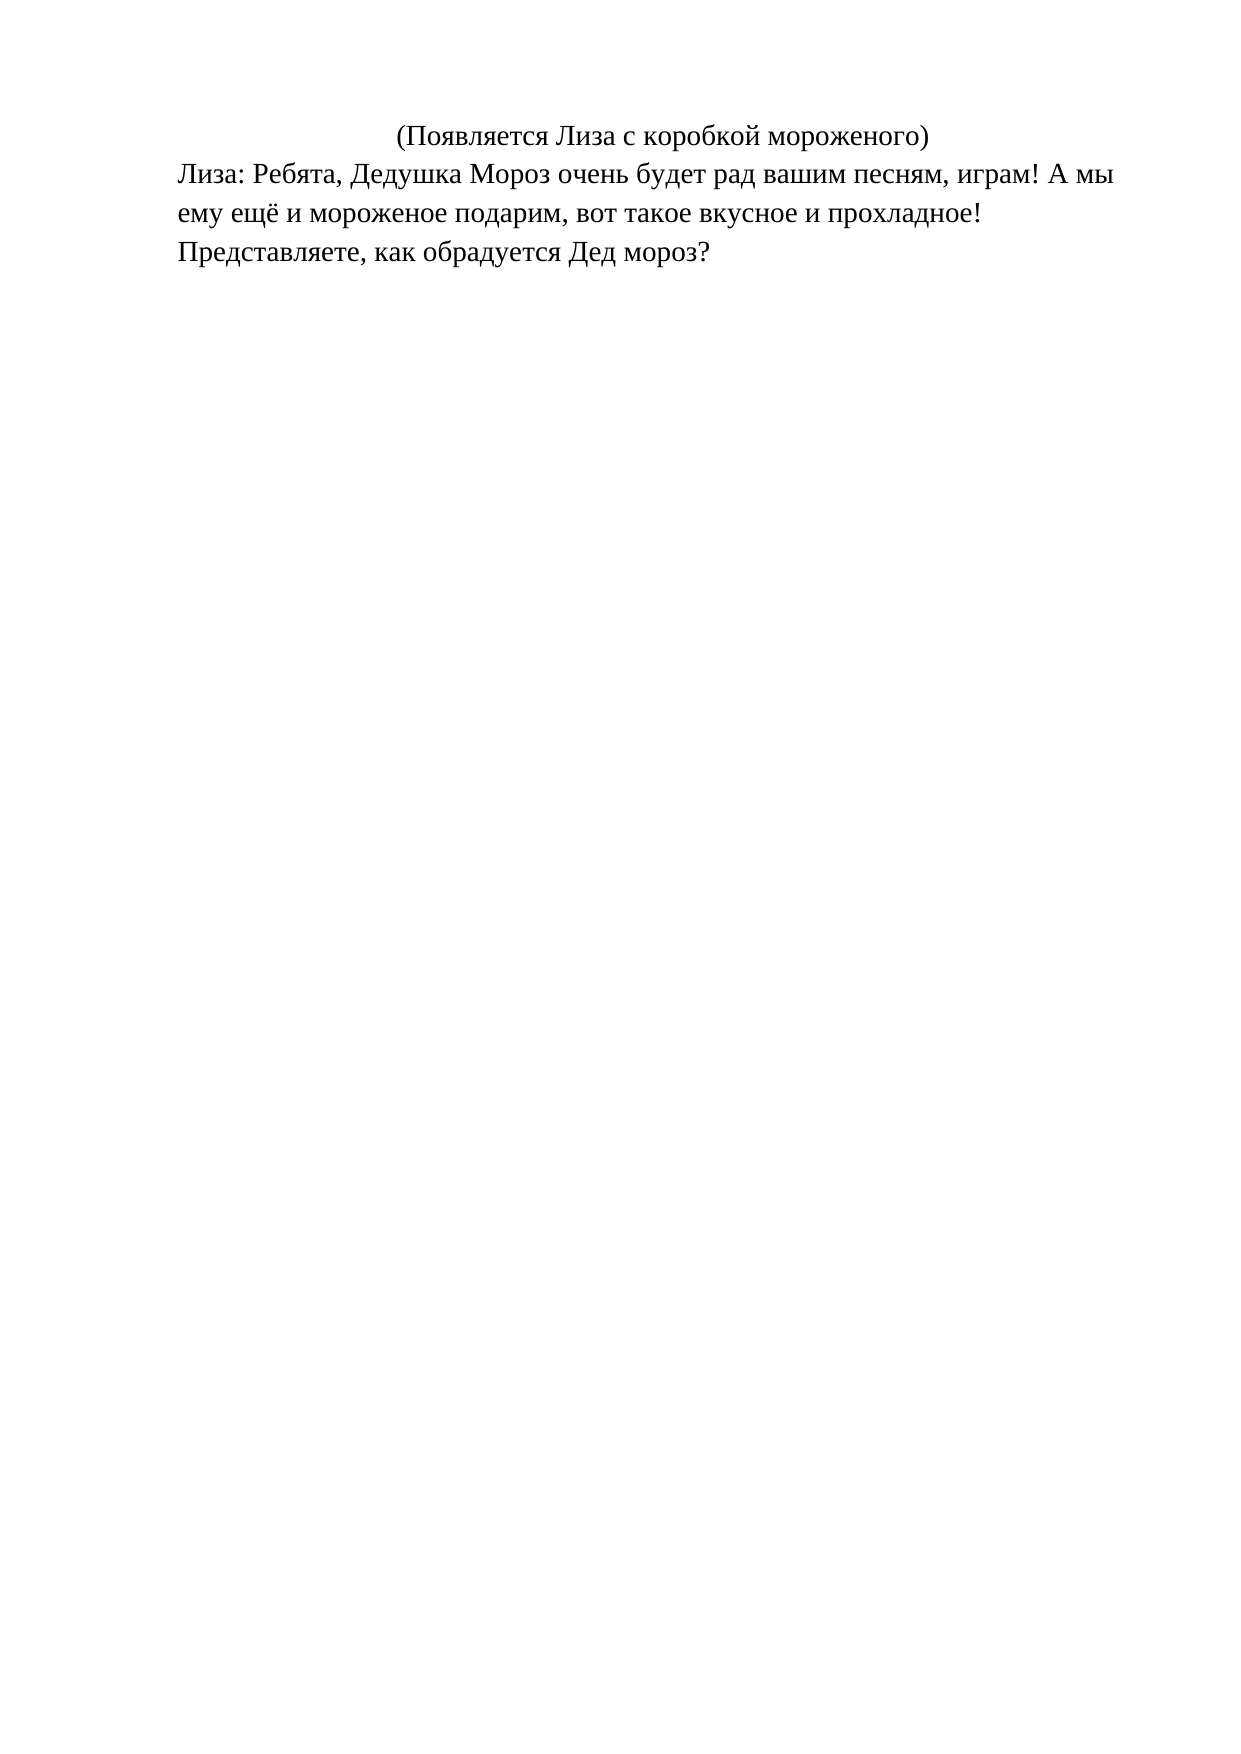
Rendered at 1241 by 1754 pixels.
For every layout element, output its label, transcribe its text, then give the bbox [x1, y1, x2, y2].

text Лиза: Ребята, Дедушка Мороз очень будет рад вашим песням, играм! А мы ему ещё и мороженое подарим, вот такое вкусное и прохладное! Представляете, как обрадуется Дед мороз? [177, 157, 1152, 267]
text (Появляется Лиза с коробкой мороженого) [177, 118, 1152, 152]
